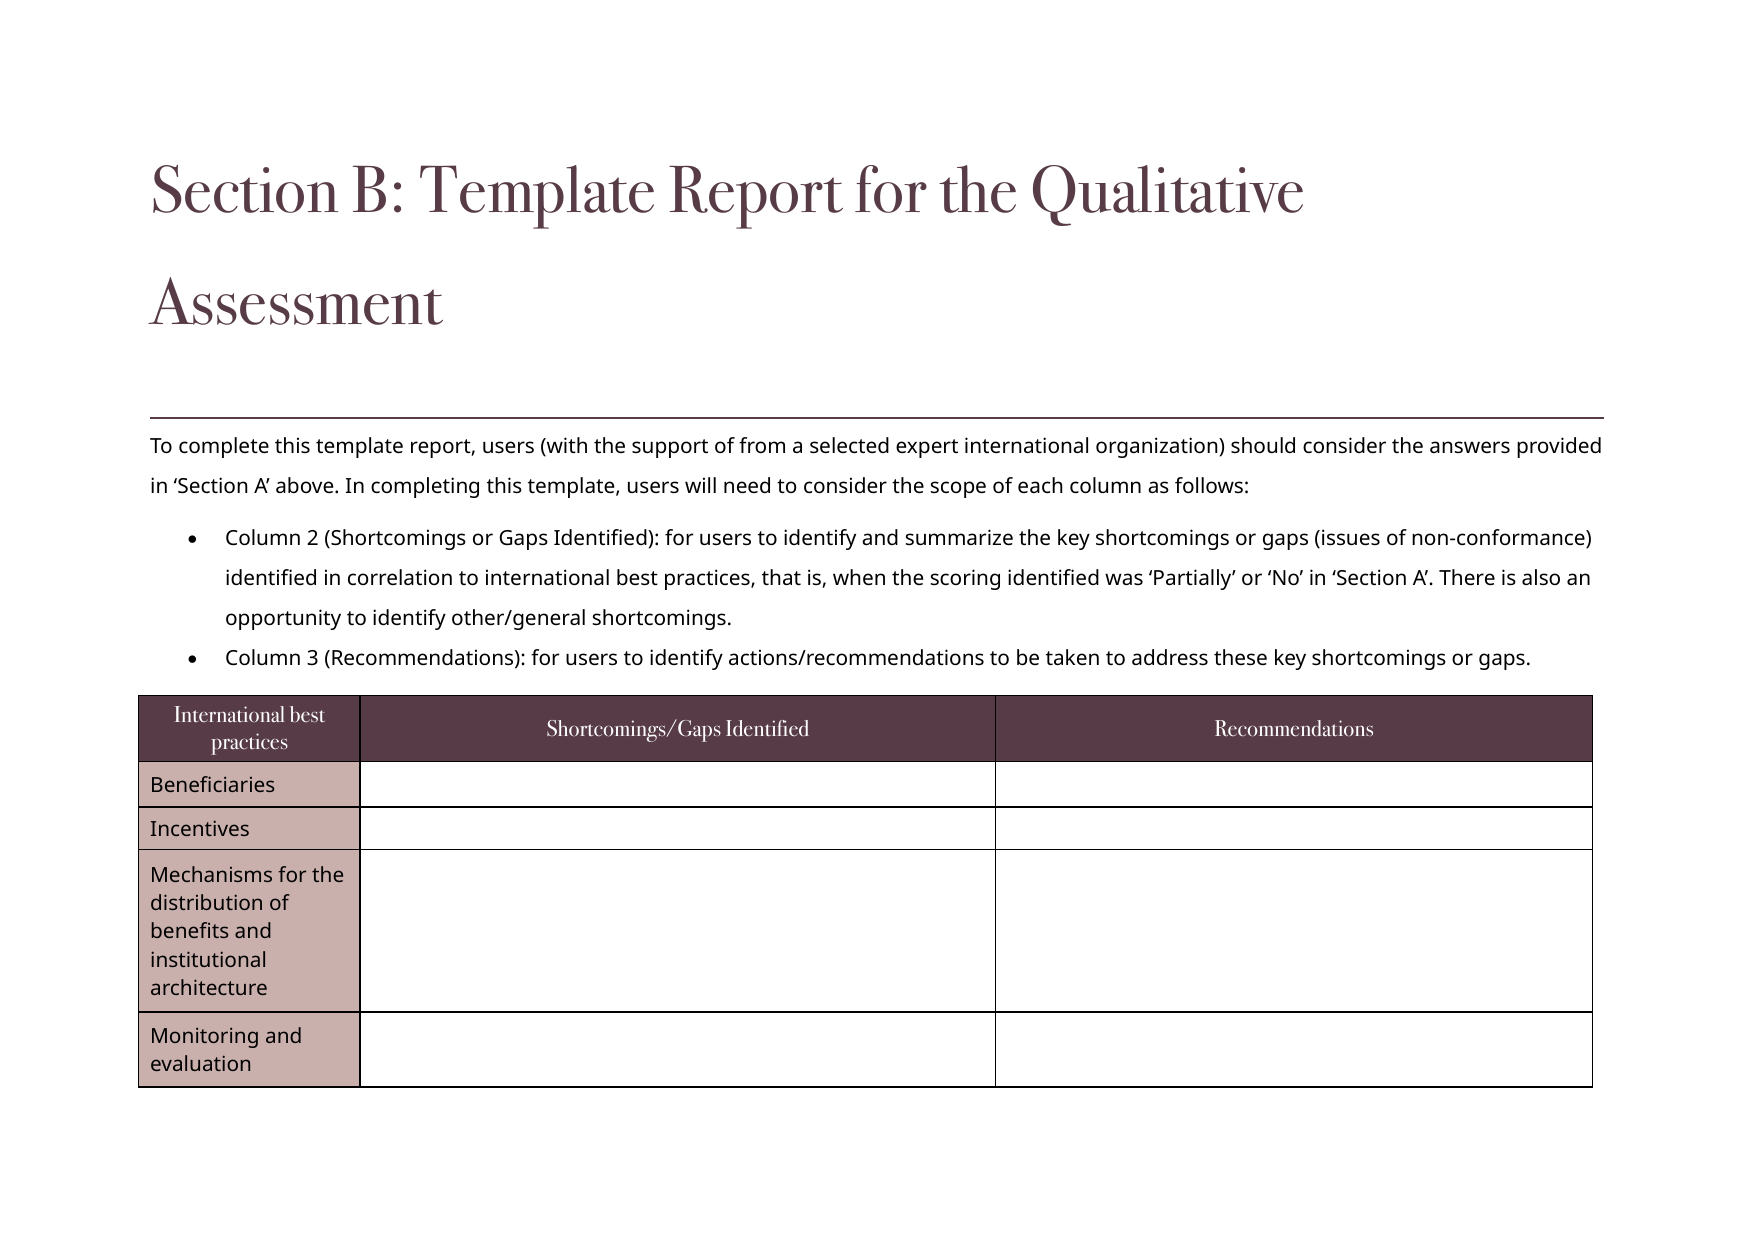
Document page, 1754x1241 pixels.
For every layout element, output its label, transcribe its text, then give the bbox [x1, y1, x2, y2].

list Column 3 (Recommendations): for users to identify actions/recommendations to be taken to address these key shortcomings or gaps. [187, 643, 1604, 671]
table_cell [361, 808, 995, 849]
table_cell Monitoring and evaluation [139, 1013, 359, 1086]
table_cell [996, 850, 1592, 1011]
table_cell [996, 762, 1592, 806]
text To complete this template report, users (with the support of from a selected expert international organization) should consider the answers provided in ‘Section A’ above. In completing this template, users will need to consider the scope of each column as follows: [150, 431, 1604, 499]
table_header Recommendations [996, 696, 1592, 761]
table_cell [361, 850, 995, 1011]
table_cell [996, 1013, 1592, 1086]
table_cell Mechanisms for the distribution of benefits and institutional architecture [139, 850, 359, 1011]
table_header Shortcomings/Gaps Identified [361, 696, 995, 761]
table_cell Incentives [139, 808, 359, 849]
table_cell [361, 762, 995, 806]
table_cell [361, 1013, 995, 1086]
table_cell [996, 808, 1592, 849]
table_header International best practices [139, 696, 359, 761]
text Section B: Template Report for the Qualitative Assessment [150, 150, 1604, 342]
table_cell Beneficiaries [139, 762, 359, 806]
list Column 2 (Shortcomings or Gaps Identified): for users to identify and summarize the key shortcomings or gaps (issues of non-conformance) identified in correlation to international best practices, that is, when the scoring identified was ‘Partially’ or ‘No’ in ‘Section A’. There is also an opportunity to identify other/general shortcomings. [187, 523, 1604, 631]
